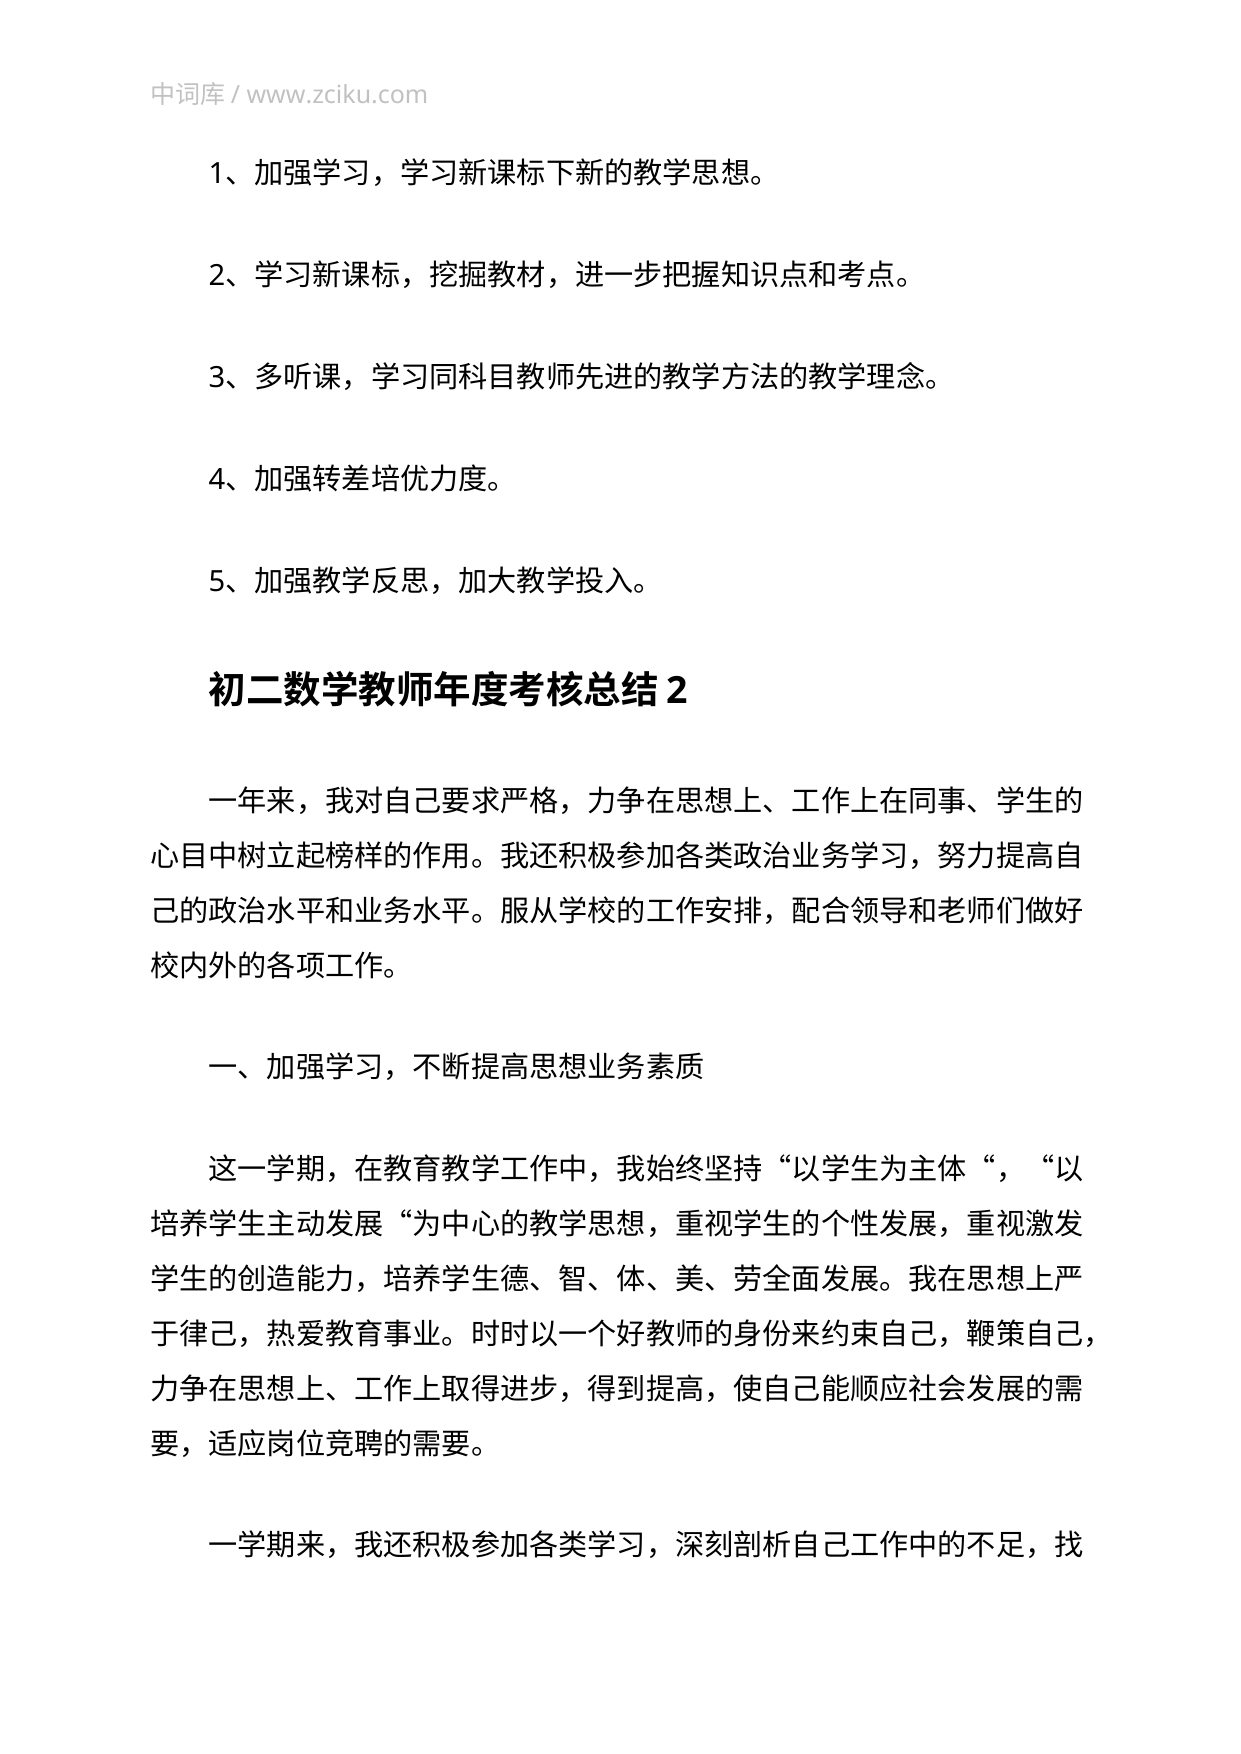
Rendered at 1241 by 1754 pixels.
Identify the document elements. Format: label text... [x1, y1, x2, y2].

text 2、学习新课标，挖掘教材，进一步把握知识点和考点。 [150, 252, 1090, 294]
text 3、多听课，学习同科目教师先进的教学方法的教学理念。 [150, 354, 1090, 396]
text 4、加强转差培优力度。 [150, 456, 1090, 498]
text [150, 1522, 1090, 1564]
text 1、加强学习，学习新课标下新的教学思想。 [150, 150, 1090, 192]
text 一、加强学习，不断提高思想业务素质 [150, 1044, 1090, 1086]
text 5、加强教学反思，加大教学投入。 [150, 558, 1090, 600]
text 初二数学教师年度考核总结2 [150, 660, 1090, 714]
text 一年来，我对自己要求严格，力争在思想上、工作上在同事、学生的心目中树立起榜样的作用。我还积极参加各类政治业务学习，努力提高自己的政治水平和业务水平。服从学校的工作安排，配合领导和老师们做好校内外的各项工作。 [150, 777, 1090, 984]
text 这一学期，在教育教学工作中，我始终坚持“以学生为主体“，“以培养学生主动发展“为中心的教学思想，重视学生的个性发展，重视激发学生的创造能力，培养学生德、智、体、美、劳全面发展。我在思想上严于律己，热爱教育事业。时时以一个好教师的身份来约束自己，鞭策自己，力争在思想上、工作上取得进步，得到提高，使自己能顺应社会发展的需要，适应岗位竞聘的需要。 [150, 1146, 1090, 1462]
